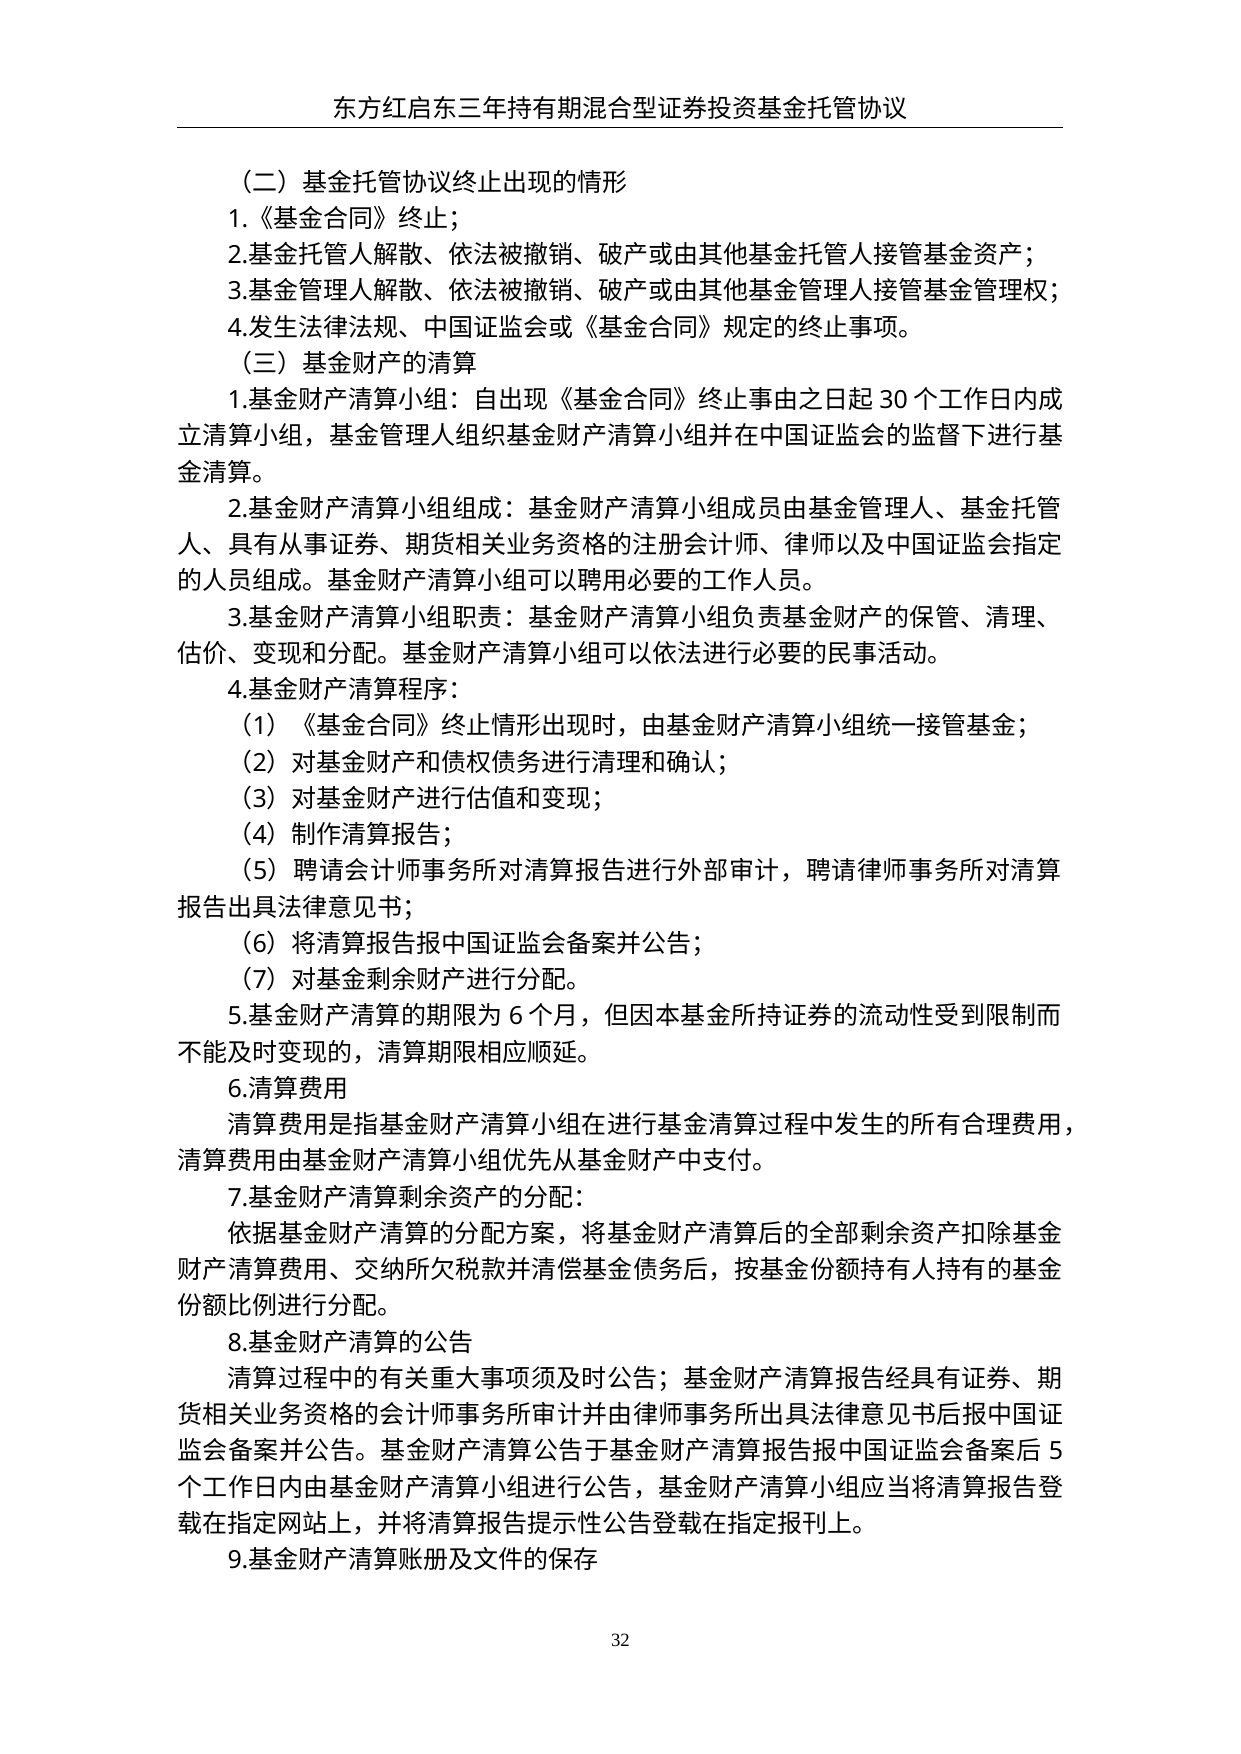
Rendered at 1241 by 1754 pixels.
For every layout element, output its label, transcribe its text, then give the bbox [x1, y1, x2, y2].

text （3）对基金财产进行估值和变现； [177, 778, 1063, 814]
text 9.基金财产清算账册及文件的保存 [177, 1539, 1063, 1576]
text 6.清算费用 [177, 1068, 1063, 1104]
text （6）将清算报告报中国证监会备案并公告； [177, 923, 1063, 959]
text （1）《基金合同》终止情形出现时，由基金财产清算小组统一接管基金； [177, 706, 1063, 742]
text 清算费用是指基金财产清算小组在进行基金清算过程中发生的所有合理费用，清算费用由基金财产清算小组优先从基金财产中支付。 [177, 1104, 1063, 1177]
text 5.基金财产清算的期限为6个月，但因本基金所持证券的流动性受到限制而不能及时变现的，清算期限相应顺延。 [177, 996, 1063, 1068]
text 3.基金财产清算小组职责：基金财产清算小组负责基金财产的保管、清理、估价、变现和分配。基金财产清算小组可以依法进行必要的民事活动。 [177, 597, 1063, 669]
text 3.基金管理人解散、依法被撤销、破产或由其他基金管理人接管基金管理权； [177, 271, 1063, 307]
text （2）对基金财产和债权债务进行清理和确认； [177, 742, 1063, 778]
text （三）基金财产的清算 [177, 343, 1063, 379]
text （二）基金托管协议终止出现的情形 [177, 162, 1063, 198]
text 清算过程中的有关重大事项须及时公告；基金财产清算报告经具有证券、期货相关业务资格的会计师事务所审计并由律师事务所出具法律意见书后报中国证监会备案并公告。基金财产清算公告于基金财产清算报告报中国证监会备案后5个工作日内由基金财产清算小组进行公告，基金财产清算小组应当将清算报告登载在指定网站上，并将清算报告提示性公告登载在指定报刊上。 [177, 1358, 1063, 1539]
text 2.基金财产清算小组组成：基金财产清算小组成员由基金管理人、基金托管人、具有从事证券、期货相关业务资格的注册会计师、律师以及中国证监会指定的人员组成。基金财产清算小组可以聘用必要的工作人员。 [177, 488, 1063, 597]
text 4.基金财产清算程序： [177, 669, 1063, 706]
text 依据基金财产清算的分配方案，将基金财产清算后的全部剩余资产扣除基金财产清算费用、交纳所欠税款并清偿基金债务后，按基金份额持有人持有的基金份额比例进行分配。 [177, 1213, 1063, 1322]
text 1.基金财产清算小组：自出现《基金合同》终止事由之日起30个工作日内成立清算小组，基金管理人组织基金财产清算小组并在中国证监会的监督下进行基金清算。 [177, 379, 1063, 488]
text （4）制作清算报告； [177, 814, 1063, 851]
text （5）聘请会计师事务所对清算报告进行外部审计，聘请律师事务所对清算报告出具法律意见书； [177, 851, 1063, 923]
text 2.基金托管人解散、依法被撤销、破产或由其他基金托管人接管基金资产； [177, 234, 1063, 271]
text 1.《基金合同》终止； [177, 198, 1063, 234]
text 4.发生法律法规、中国证监会或《基金合同》规定的终止事项。 [177, 307, 1063, 343]
text 7.基金财产清算剩余资产的分配： [177, 1177, 1063, 1213]
text 8.基金财产清算的公告 [177, 1322, 1063, 1358]
text （7）对基金剩余财产进行分配。 [177, 959, 1063, 996]
